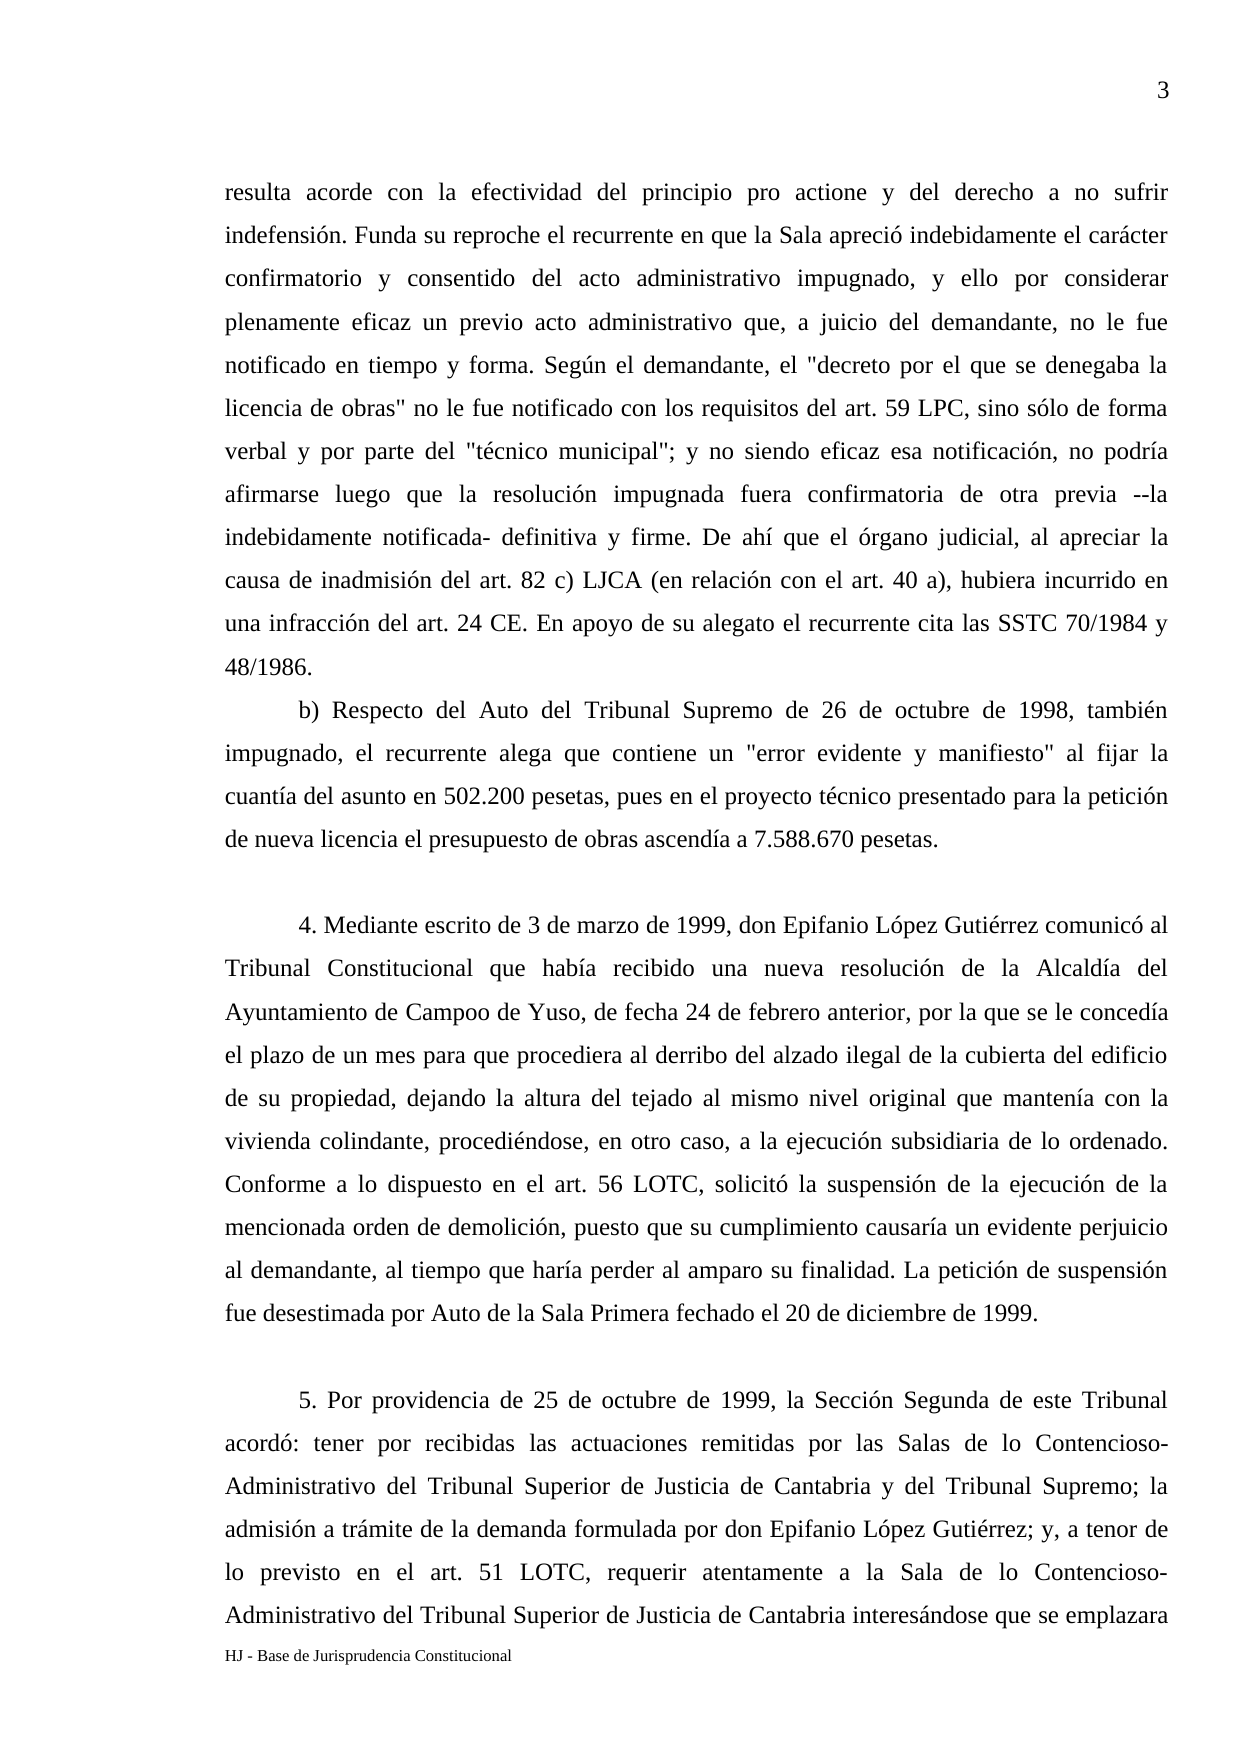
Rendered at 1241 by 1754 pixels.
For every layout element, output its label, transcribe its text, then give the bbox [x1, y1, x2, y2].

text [224, 177, 1169, 680]
text 4. Mediante escrito de 3 de marzo de 1999, don Epifanio López Gutiérrez comunicó al Tribunal Constitucional que había recibido una nueva resolución de la Alcaldía del Ayuntamiento de Campoo de Yuso, de fecha 24 de febrero anterior, por la que se le concedía el plazo de un mes para que procediera al derribo del alzado ilegal de la cubierta del edificio de su propiedad, dejando la altura del tejado al mismo nivel original que mantenía con la vivienda colindante, procediéndose, en otro caso, a la ejecución subsidiaria de lo ordenado. Conforme a lo dispuesto en el art. 56 LOTC, solicitó la suspensión de la ejecución de la mencionada orden de demolición, puesto que su cumplimiento causaría un evidente perjuicio al demandante, al tiempo que haría perder al amparo su finalidad. La petición de suspensión fue desestimada por Auto de la Sala Primera fechado el 20 de diciembre de 1999. [224, 910, 1169, 1327]
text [224, 1385, 1169, 1629]
text b) Respecto del Auto del Tribunal Supremo de 26 de octubre de 1998, también impugnado, el recurrente alega que contiene un "error evidente y manifiesto" al fijar la cuantía del asunto en 502.200 pesetas, pues en el proyecto técnico presentado para la petición de nueva licencia el presupuesto de obras ascendía a 7.588.670 pesetas. [224, 695, 1169, 853]
